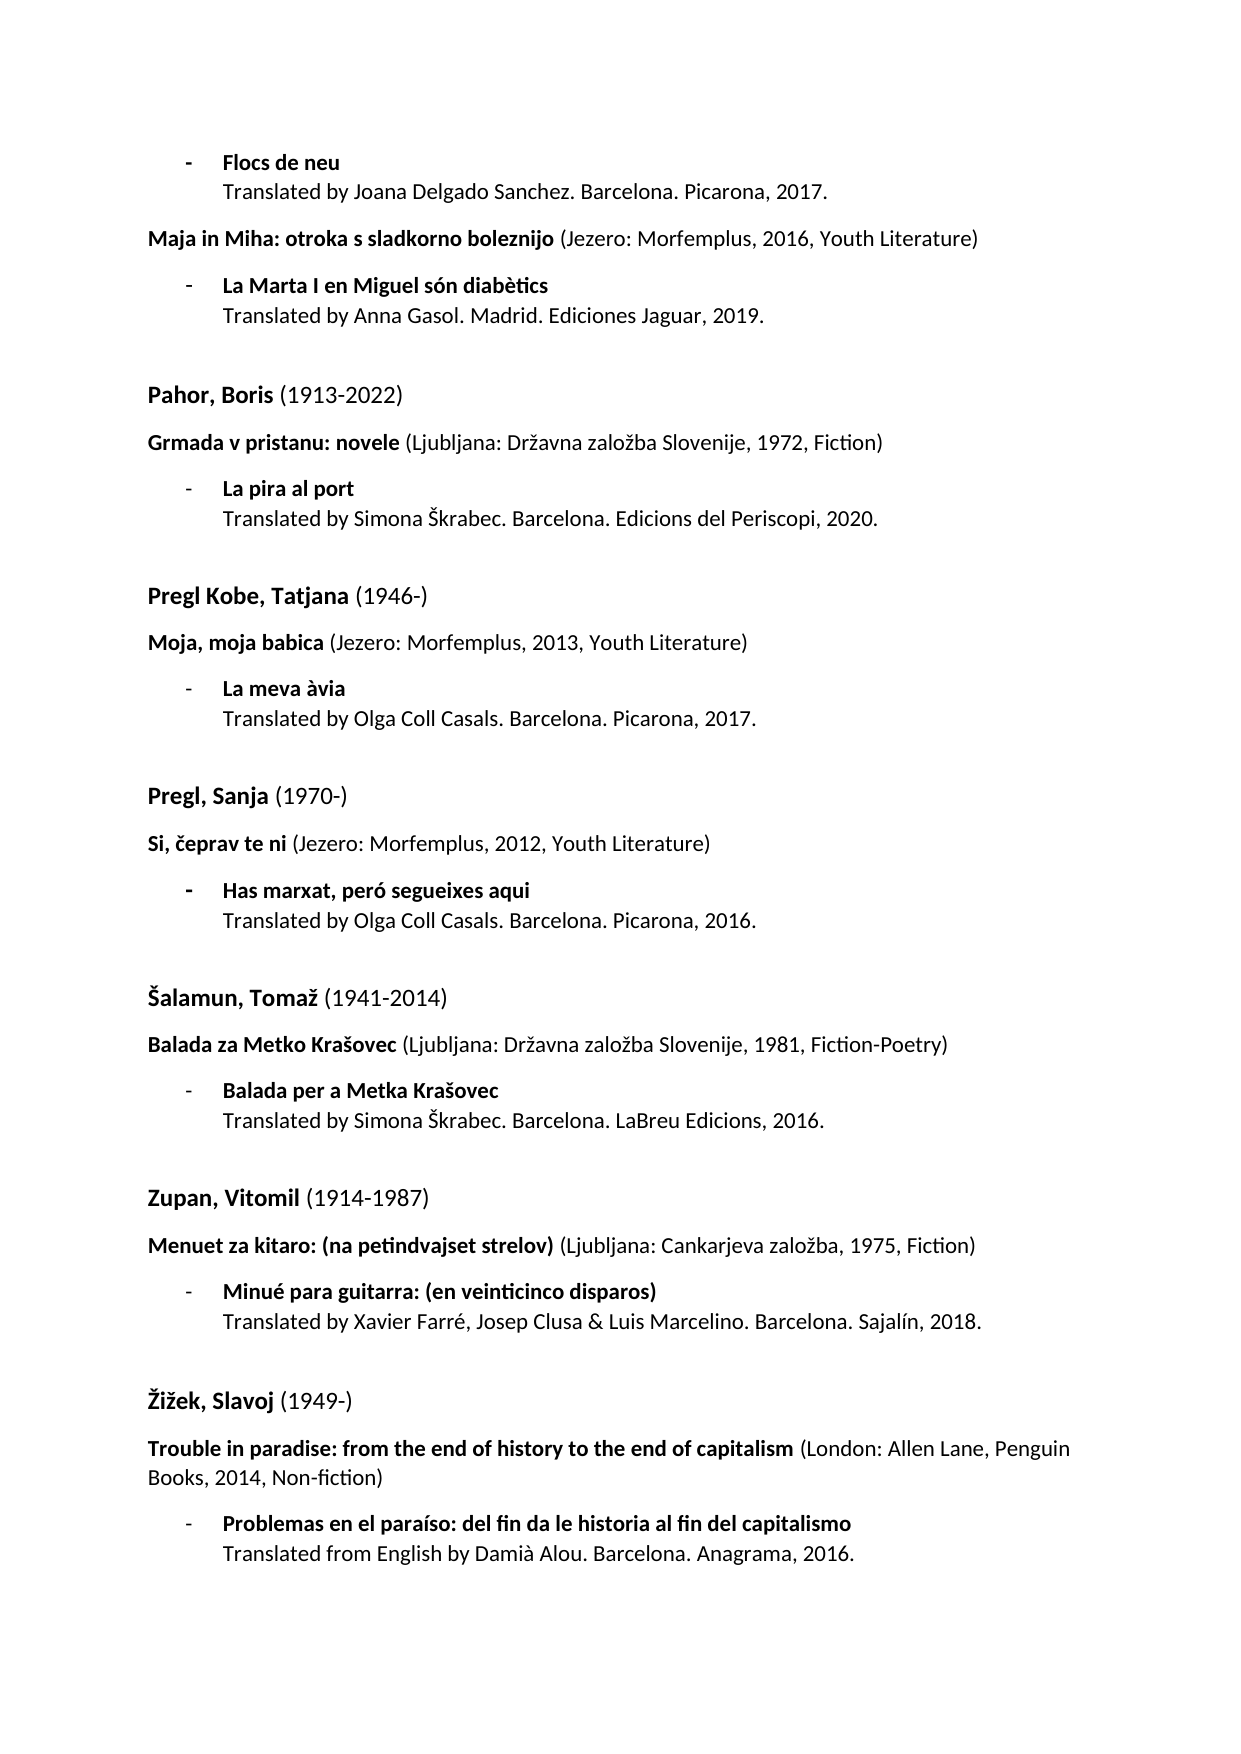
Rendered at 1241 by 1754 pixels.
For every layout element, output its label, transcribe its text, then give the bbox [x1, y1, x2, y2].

text Maja in Miha: otroka s sladkorno boleznijo (Jezero: Morfemplus, 2016, Youth Literature) [148, 224, 1093, 252]
list La pira al port Translated by Simona Škrabec. Barcelona. Edicions del Periscopi, 2020. [185, 474, 1093, 532]
text Žižek, Slavoj (1949-) [148, 1353, 1093, 1416]
list Balada per a Metka Krašovec Translated by Simona Škrabec. Barcelona. LaBreu Edicions, 2016. [185, 1077, 1093, 1164]
text Moja, moja babica (Jezero: Morfemplus, 2013, Youth Literature) [148, 628, 1093, 656]
list Minué para guitarra: (en veinticinco disparos) Translated by Xavier Farré, Josep Clusa & Luis Marcelino. Barcelona. Sajalín, 2018. [185, 1277, 1093, 1335]
list Flocs de neu Translated by Joana Delgado Sanchez. Barcelona. Picarona, 2017. [185, 148, 1093, 205]
text Si, čeprav te ni (Jezero: Morfemplus, 2012, Youth Literature) [148, 829, 1093, 857]
list La meva àvia Translated by Olga Coll Casals. Barcelona. Picarona, 2017. [185, 674, 1093, 732]
text Pregl Kobe, Tatjana (1946-) [148, 550, 1093, 610]
list Has marxat, peró segueixes aqui Translated by Olga Coll Casals. Barcelona. Picarona, 2016. [185, 875, 1093, 964]
text Trouble in paradise: from the end of history to the end of capitalism (London: Allen Lane, Penguin Books, 2014, Non-fiction) [148, 1434, 1093, 1491]
text Pahor, Boris (1913-2022) [148, 348, 1093, 410]
text Pregl, Sanja (1970-) [148, 751, 1093, 811]
text Balada za Metko Krašovec (Ljubljana: Državna založba Slovenije, 1981, Fiction-Poetry) [148, 1031, 1093, 1059]
text Šalamun, Tomaž (1941-2014) [148, 982, 1093, 1012]
list Problemas en el paraíso: del fin da le historia al fin del capitalismo Translated from English by Damià Alou. Barcelona. Anagrama, 2016. [185, 1509, 1093, 1567]
list La Marta I en Miguel són diabètics Translated by Anna Gasol. Madrid. Ediciones Jaguar, 2019. [185, 270, 1093, 329]
text Zupan, Vitomil (1914-1987) [148, 1182, 1093, 1213]
text Menuet za kitaro: (na petindvajset strelov) (Ljubljana: Cankarjeva založba, 1975, Fiction) [148, 1231, 1093, 1259]
text Grmada v pristanu: novele (Ljubljana: Državna založba Slovenije, 1972, Fiction) [148, 428, 1093, 456]
